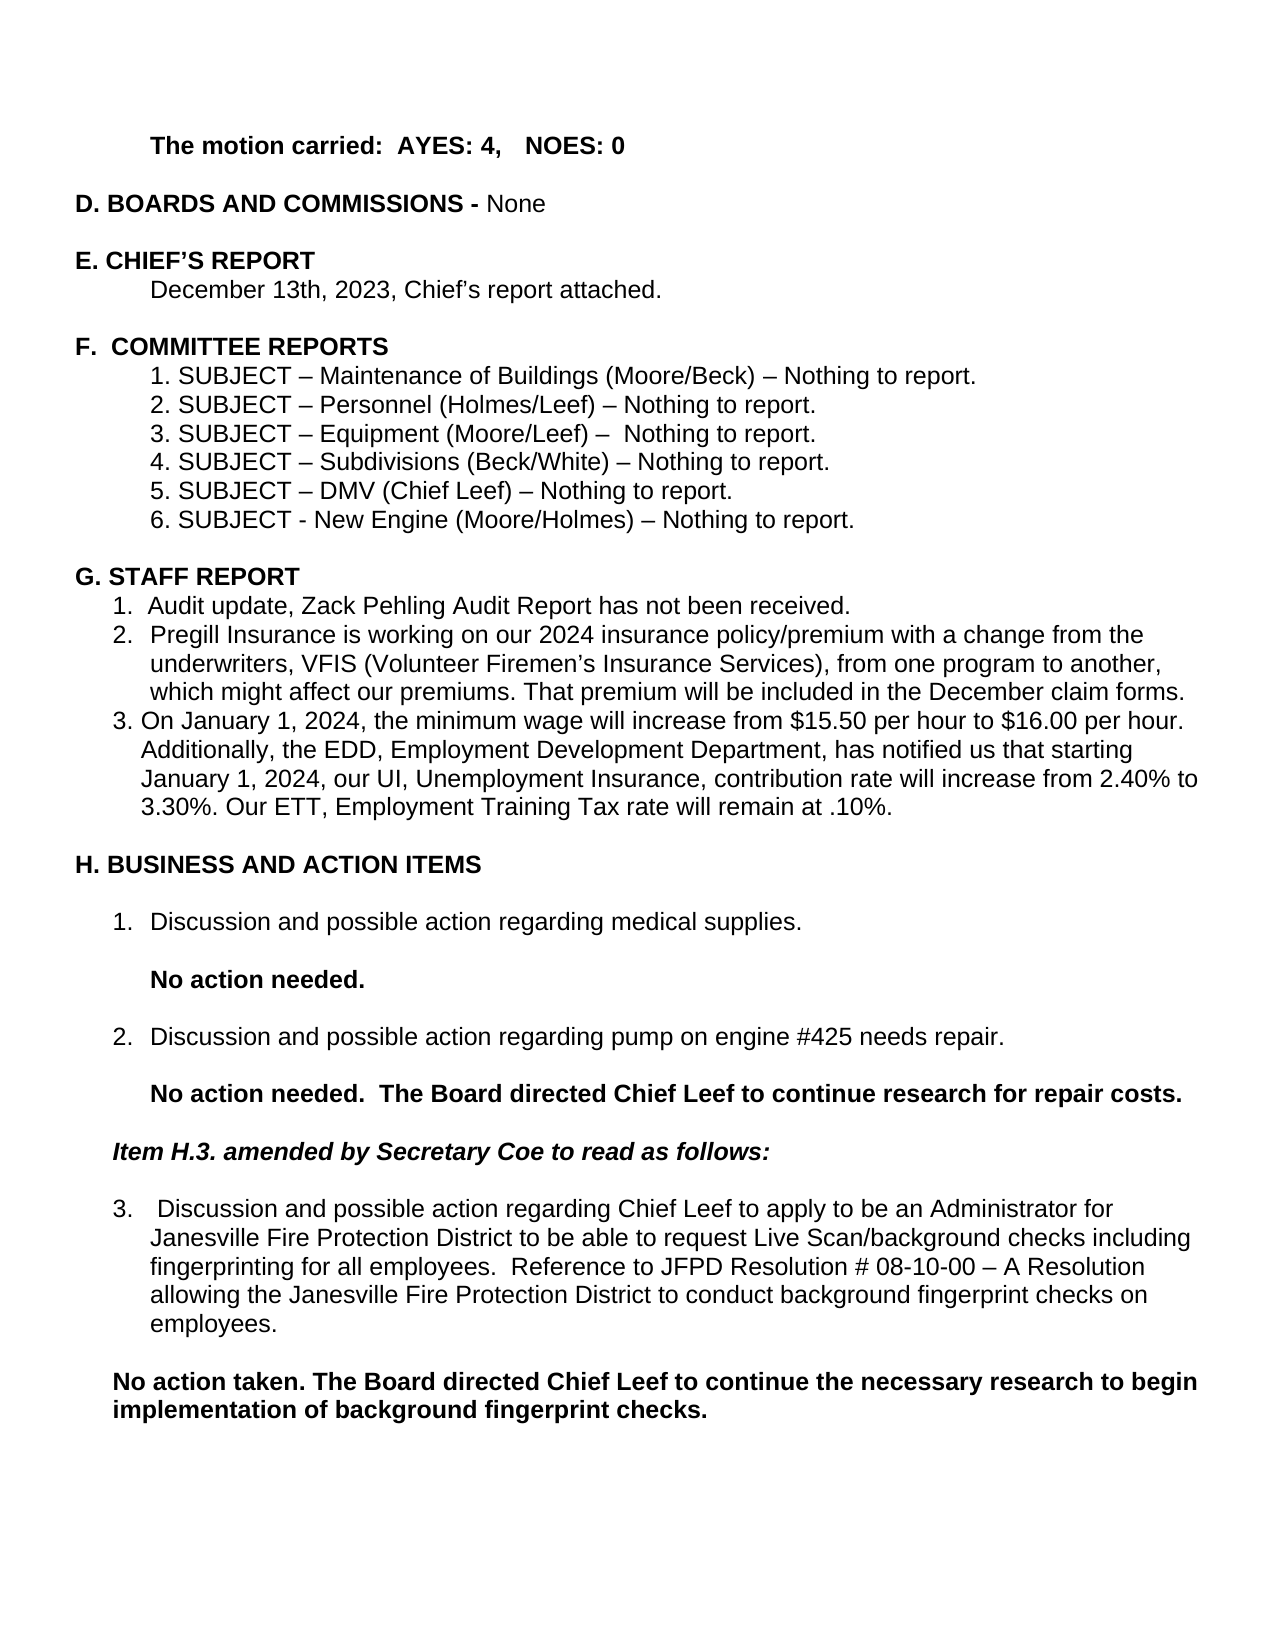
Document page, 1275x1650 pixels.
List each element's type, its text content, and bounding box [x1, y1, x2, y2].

text No action taken. The Board directed Chief Leef to continue the necessary research to begin implementation of background fingerprint checks. [112, 1367, 1200, 1424]
text G. STAFF REPORT [75, 562, 1200, 591]
text 4. SUBJECT – Subdivisions (Beck/White) – Nothing to report. [150, 447, 1200, 476]
list Discussion and possible action regarding medical supplies. [112, 907, 1200, 936]
text Item H.3. amended by Secretary Coe to read as follows: [112, 1137, 1200, 1165]
text 2. SUBJECT – Personnel (Holmes/Leef) – Nothing to report. [150, 390, 1200, 418]
text 5. SUBJECT – DMV (Chief Leef) – Nothing to report. [75, 476, 1200, 505]
text No action needed. [150, 965, 1200, 993]
text E. CHIEF’S REPORT [75, 246, 1200, 275]
text F. COMMITTEE REPORTS [75, 332, 1200, 361]
list Discussion and possible action regarding pump on engine #425 needs repair. [112, 1022, 1200, 1050]
list Pregill Insurance is working on our 2024 insurance policy/premium with a change from the underwriters, VFIS (Volunteer Firemen’s Insurance Services), from one program to another, which might affect our premiums. That premium will be included in the December claim forms. [112, 620, 1200, 706]
text 1. Audit update, Zack Pehling Audit Report has not been received. [112, 591, 1200, 620]
text 3. SUBJECT – Equipment (Moore/Leef) – Nothing to report. [150, 418, 1200, 447]
text The motion carried: AYES: 4, NOES: 0 [75, 131, 1200, 160]
text 6. SUBJECT - New Engine (Moore/Holmes) – Nothing to report. [150, 505, 1200, 533]
list On January 1, 2024, the minimum wage will increase from $15.50 per hour to $16.00 per hour. Additionally, the EDD, Employment Development Department, has notified us that starting January 1, 2024, our UI, Unemployment Insurance, contribution rate will increase from 2.40% to 3.30%. Our ETT, Employment Training Tax rate will remain at .10%. [112, 706, 1200, 821]
list Discussion and possible action regarding Chief Leef to apply to be an Administrator for Janesville Fire Protection District to be able to request Live Scan/background checks including fingerprinting for all employees. Reference to JFPD Resolution # 08-10-00 – A Resolution allowing the Janesville Fire Protection District to conduct background fingerprint checks on employees. [112, 1194, 1200, 1338]
list No action needed. The Board directed Chief Leef to continue research for repair costs. [150, 1079, 1200, 1108]
text December 13th, 2023, Chief’s report attached. [75, 275, 1200, 303]
text H. BUSINESS AND ACTION ITEMS [75, 850, 1200, 878]
text D. BOARDS AND COMMISSIONS - None [75, 188, 1200, 217]
text 1. SUBJECT – Maintenance of Buildings (Moore/Beck) – Nothing to report. [150, 361, 1200, 390]
